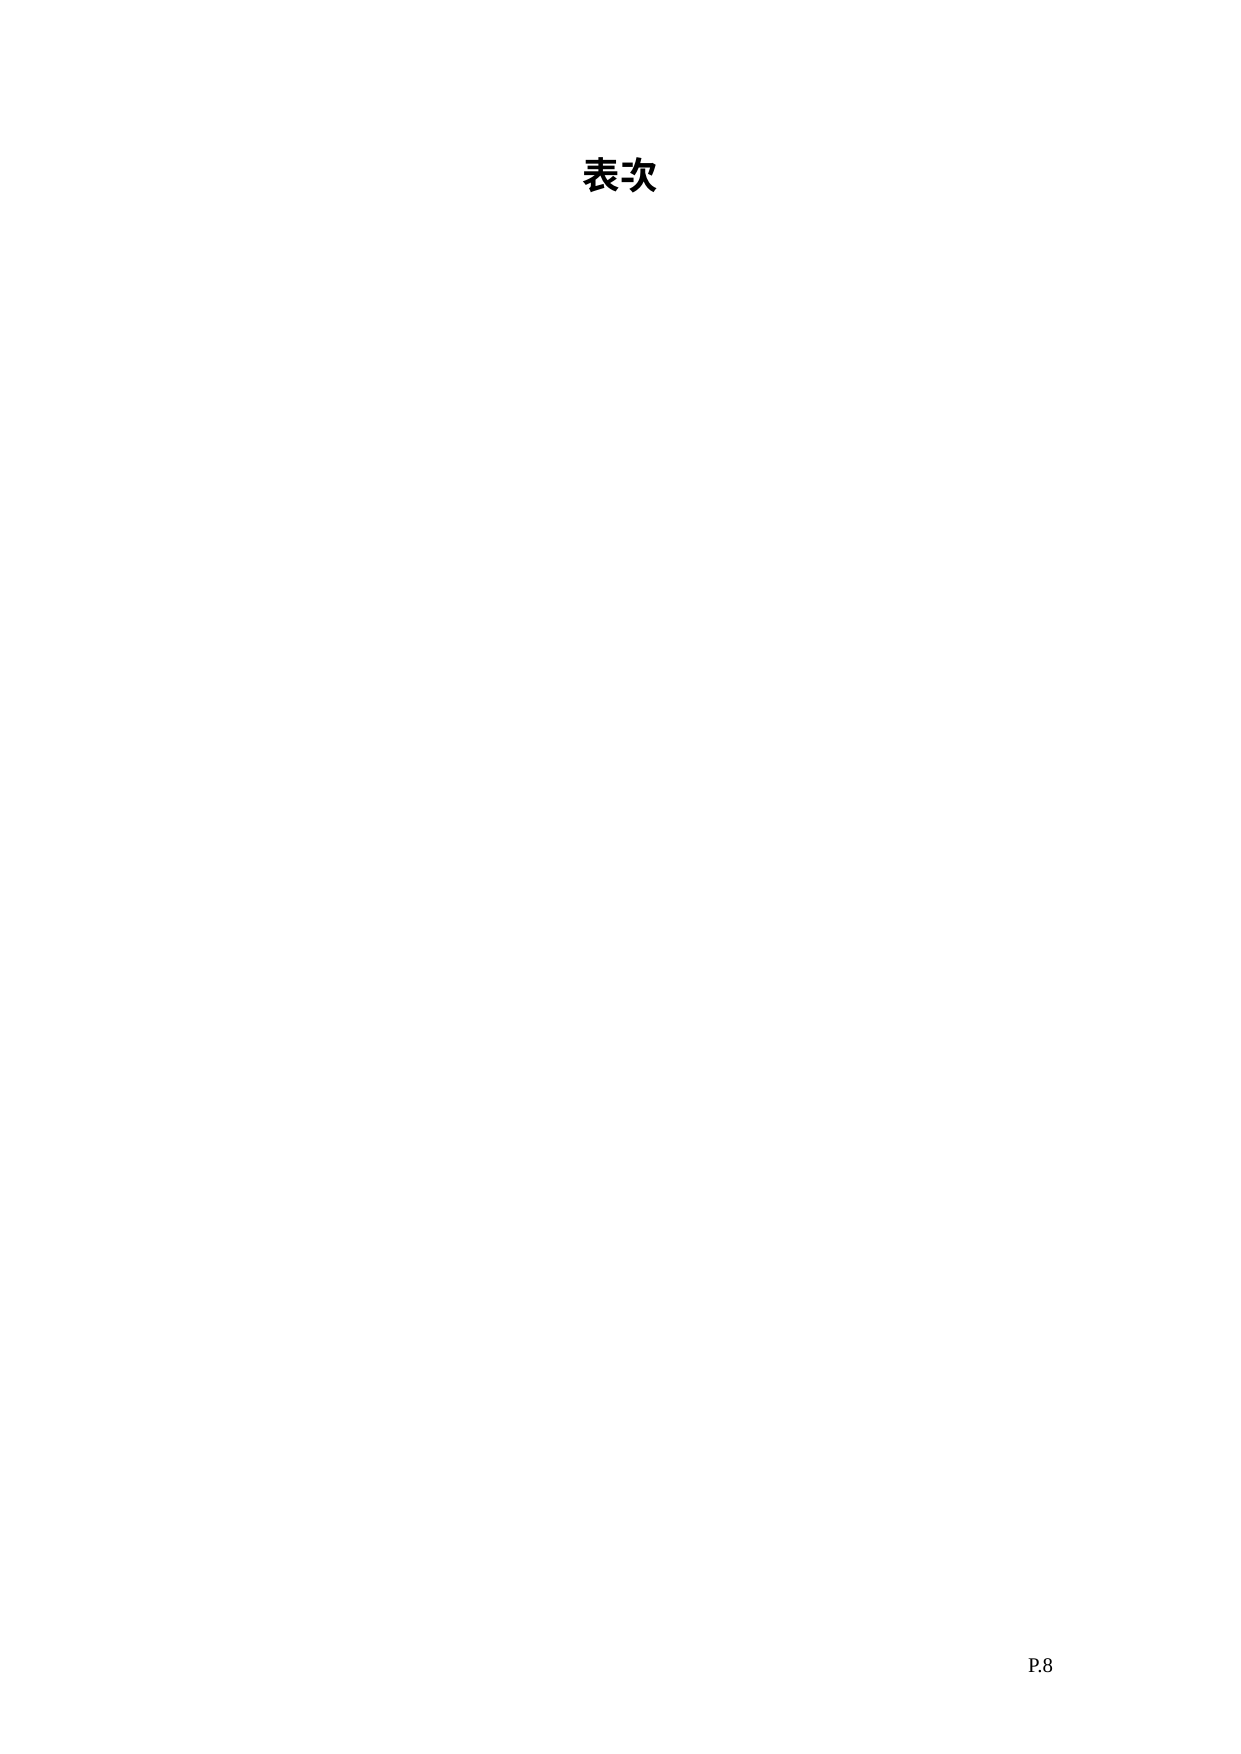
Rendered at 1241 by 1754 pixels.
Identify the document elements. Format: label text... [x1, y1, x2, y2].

text 表次 [187, 136, 1053, 211]
